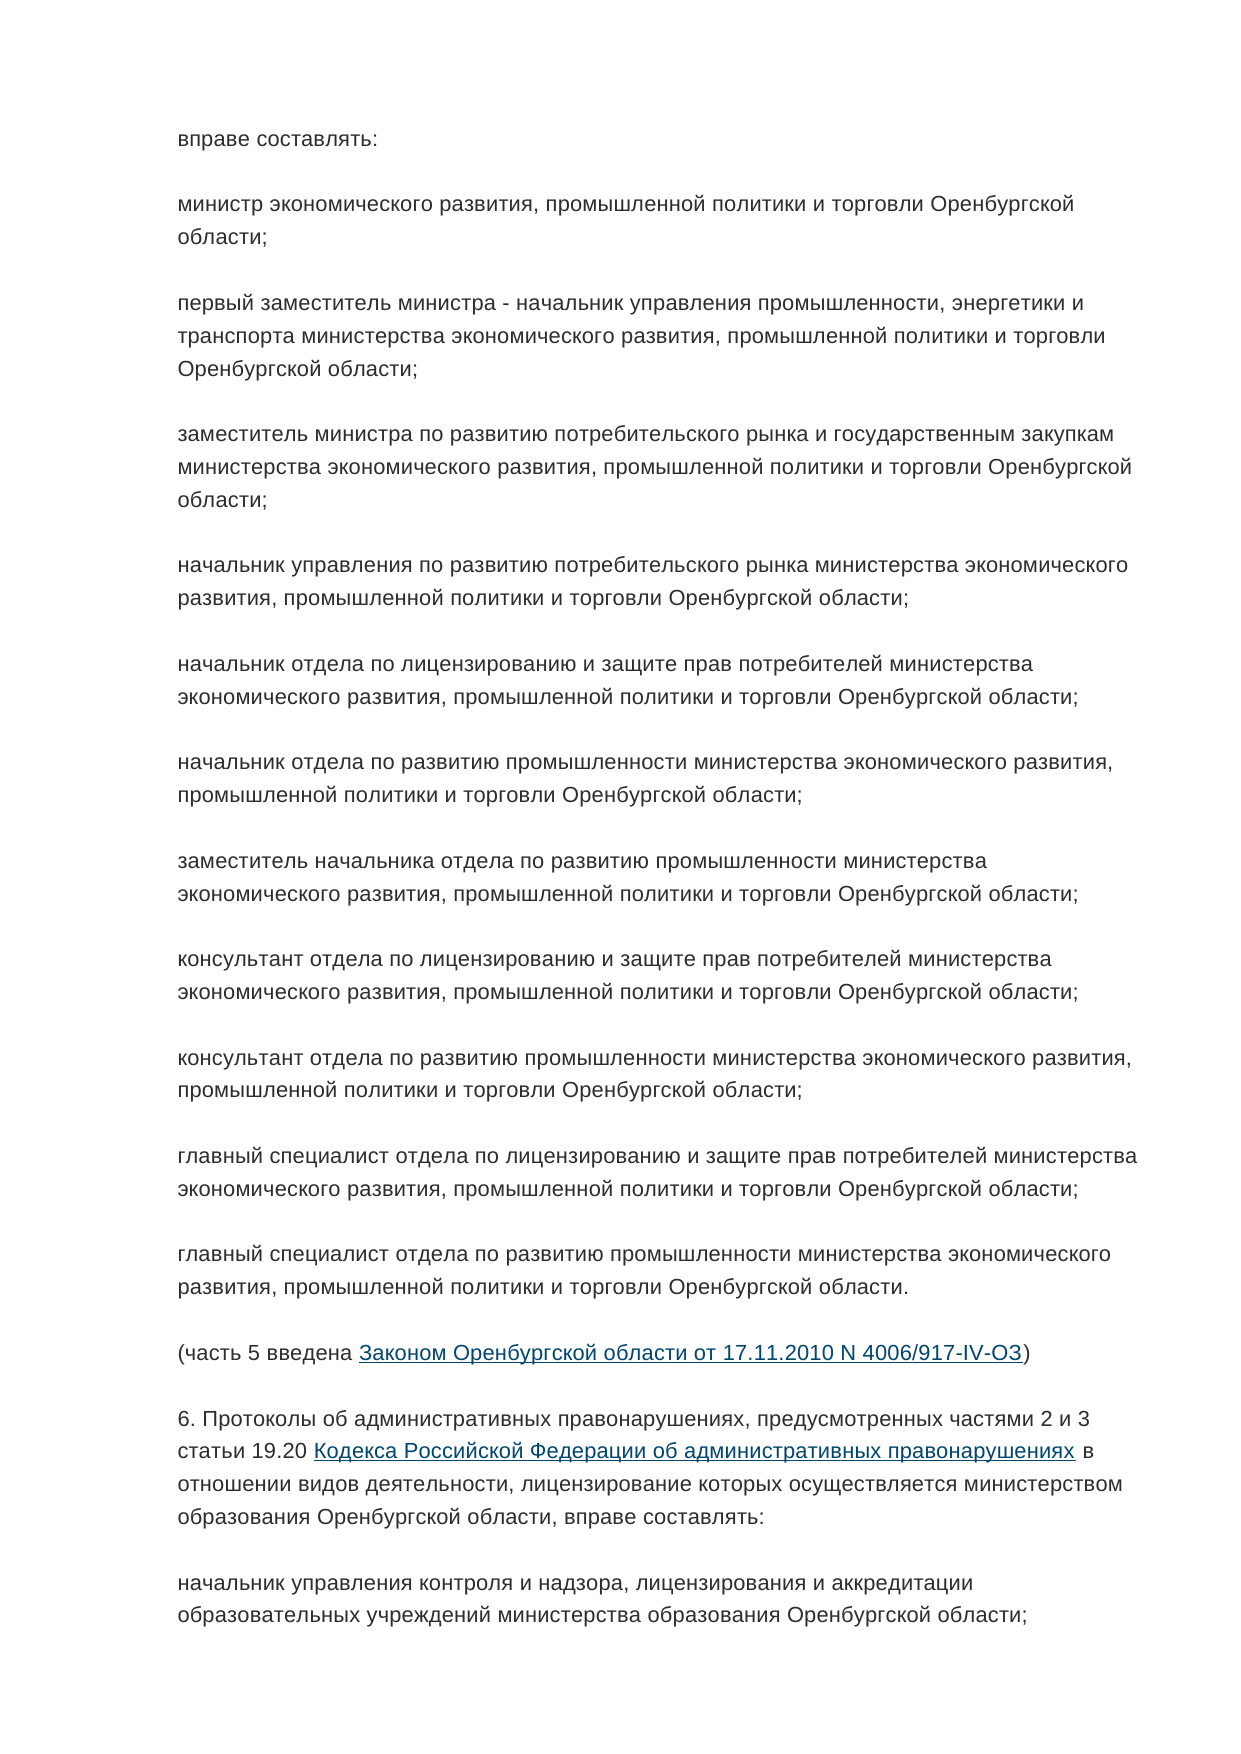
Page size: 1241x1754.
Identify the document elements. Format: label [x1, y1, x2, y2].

text [177, 118, 1152, 1627]
